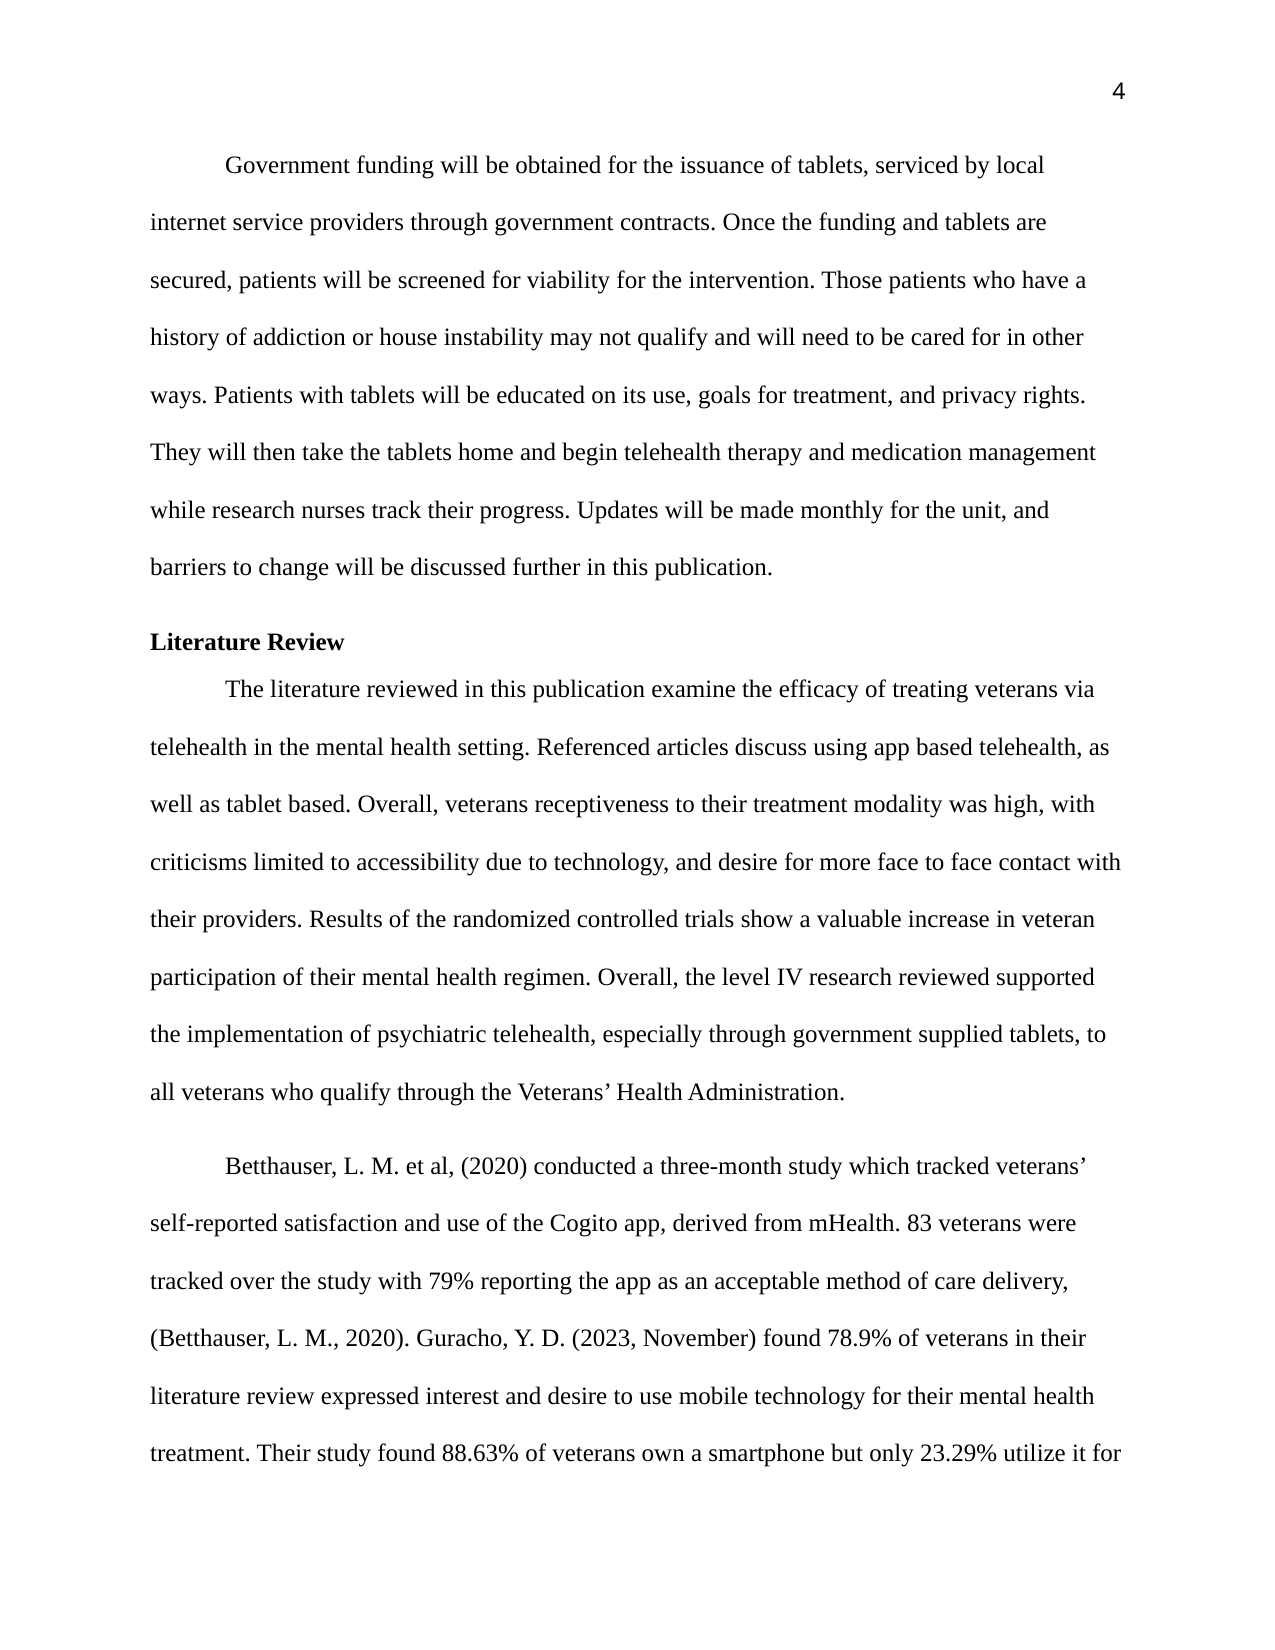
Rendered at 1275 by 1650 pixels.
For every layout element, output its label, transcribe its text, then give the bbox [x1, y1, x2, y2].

text Government funding will be obtained for the issuance of tablets, serviced by local internet service providers through government contracts. Once the funding and tablets are secured, patients will be screened for viability for the intervention. Those patients who have a history of addiction or house instability may not qualify and will need to be cared for in other ways. Patients with tablets will be educated on its use, goals for treatment, and privacy rights. They will then take the tablets home and begin telehealth therapy and medication management while research nurses track their progress. Updates will be made monthly for the unit, and barriers to change will be discussed further in this publication. [150, 150, 1125, 581]
text The literature reviewed in this publication examine the efficacy of treating veterans via telehealth in the mental health setting. Referenced articles discuss using app based telehealth, as well as tablet based. Overall, veterans receptiveness to their treatment modality was high, with criticisms limited to accessibility due to technology, and desire for more face to face contact with their providers. Results of the randomized controlled trials show a valuable increase in veteran participation of their mental health regimen. Overall, the level IV research reviewed supported the implementation of psychiatric telehealth, especially through government supplied tablets, to all veterans who qualify through the Veterans’ Health Administration. [150, 674, 1125, 1106]
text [150, 1151, 1125, 1467]
text Literature Review [150, 627, 1125, 655]
